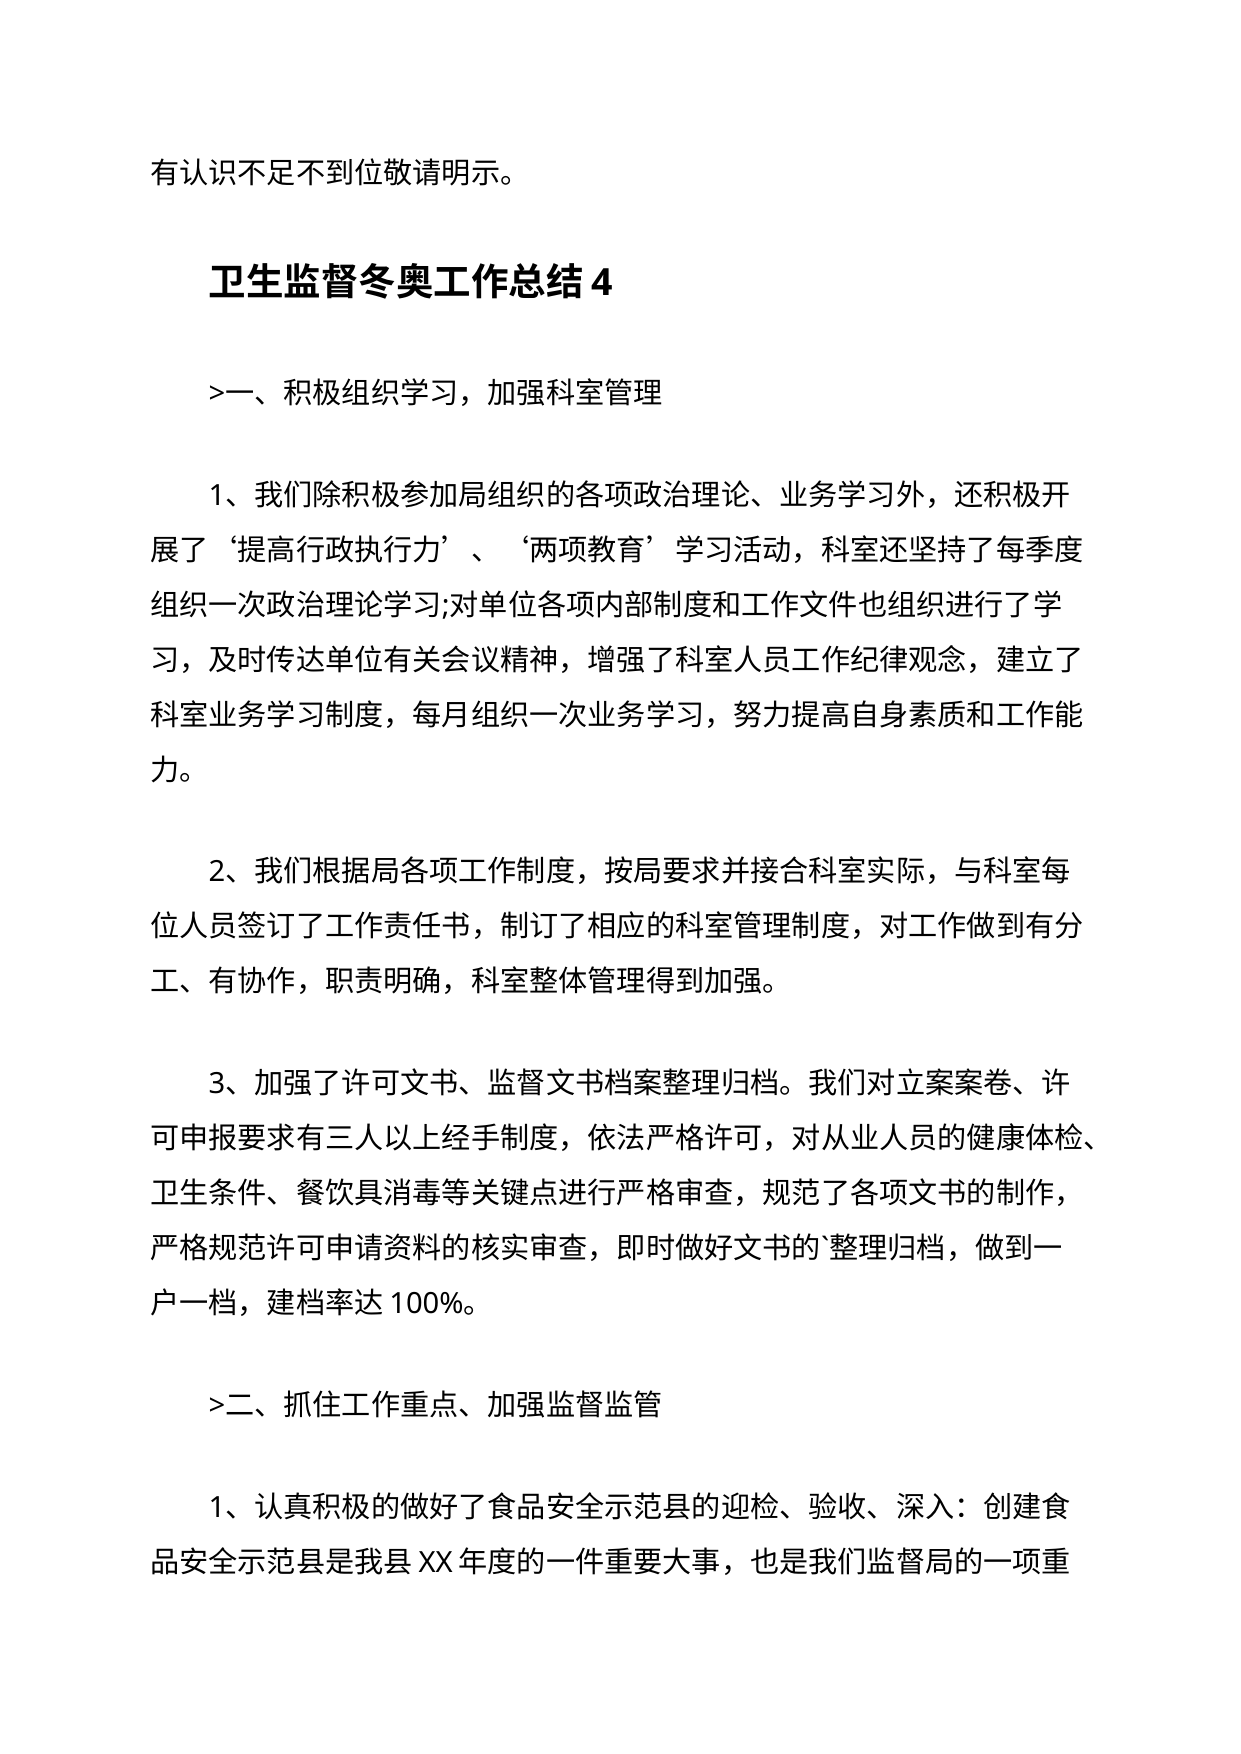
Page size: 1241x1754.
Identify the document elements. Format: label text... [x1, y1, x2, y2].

text >一、积极组织学习，加强科室管理 [150, 369, 1090, 412]
text 3、加强了许可文书、监督文书档案整理归档。我们对立案案卷、许可申报要求有三人以上经手制度，依法严格许可，对从业人员的健康体检、卫生条件、餐饮具消毒等关键点进行严格审查，规范了各项文书的制作，严格规范许可申请资料的核实审查，即时做好文书的`整理归档，做到一户一档，建档率达100%。 [150, 1059, 1090, 1322]
text >二、抓住工作重点、加强监督监管 [150, 1381, 1090, 1424]
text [150, 1483, 1090, 1581]
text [150, 150, 1090, 192]
text 2、我们根据局各项工作制度，按局要求并接合科室实际，与科室每位人员签订了工作责任书，制订了相应的科室管理制度，对工作做到有分工、有协作，职责明确，科室整体管理得到加强。 [150, 848, 1090, 1000]
text 卫生监督冬奥工作总结4 [150, 252, 1090, 306]
text 1、我们除积极参加局组织的各项政治理论、业务学习外，还积极开展了‘提高行政执行力’、‘两项教育’学习活动，科室还坚持了每季度组织一次政治理论学习;对单位各项内部制度和工作文件也组织进行了学习，及时传达单位有关会议精神，增强了科室人员工作纪律观念，建立了科室业务学习制度，每月组织一次业务学习，努力提高自身素质和工作能力。 [150, 471, 1090, 788]
